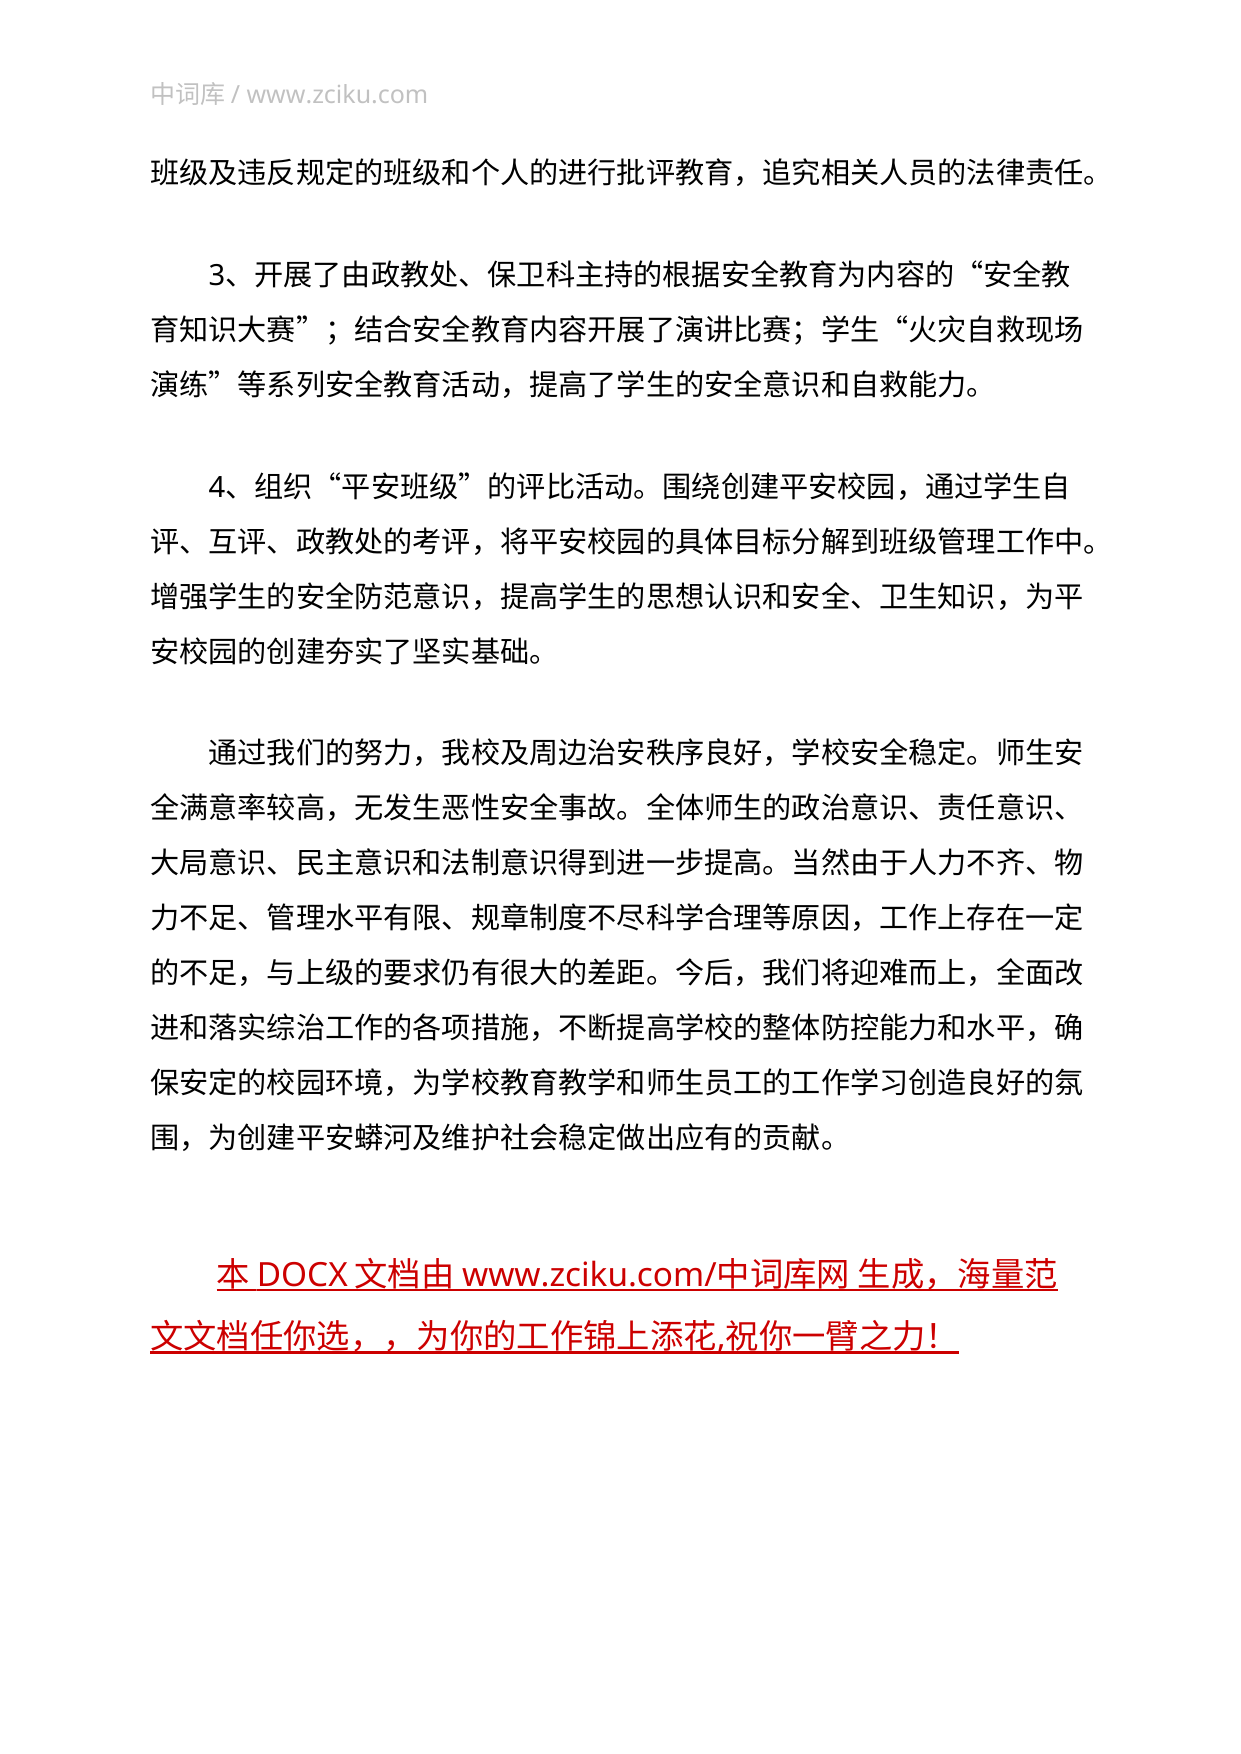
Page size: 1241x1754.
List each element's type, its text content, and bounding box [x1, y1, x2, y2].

text 本DOCX文档由 www.zciku.com/中词库网 生成，海量范文文档任你选，，为你的工作锦上添花,祝你一臂之力！ [150, 1247, 1090, 1358]
text 3、开展了由政教处、保卫科主持的根据安全教育为内容的“安全教育知识大赛”；结合安全教育内容开展了演讲比赛；学生“火灾自救现场演练”等系列安全教育活动，提高了学生的安全意识和自救能力。 [150, 252, 1090, 404]
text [150, 150, 1090, 192]
text 4、组织“平安班级”的评比活动。围绕创建平安校园，通过学生自评、互评、政教处的考评，将平安校园的具体目标分解到班级管理工作中。增强学生的安全防范意识，提高学生的思想认识和安全、卫生知识，为平安校园的创建夯实了坚实基础。 [150, 463, 1090, 671]
text 通过我们的努力，我校及周边治安秩序良好，学校安全稳定。师生安全满意率较高，无发生恶性安全事故。全体师生的政治意识、责任意识、大局意识、民主意识和法制意识得到进一步提高。当然由于人力不齐、物力不足、管理水平有限、规章制度不尽科学合理等原因，工作上存在一定的不足，与上级的要求仍有很大的差距。今后，我们将迎难而上，全面改进和落实综治工作的各项措施，不断提高学校的整体防控能力和水平，确保安定的校园环境，为学校教育教学和师生员工的工作学习创造良好的氛围，为创建平安蟒河及维护社会稳定做出应有的贡献。 [150, 730, 1090, 1157]
